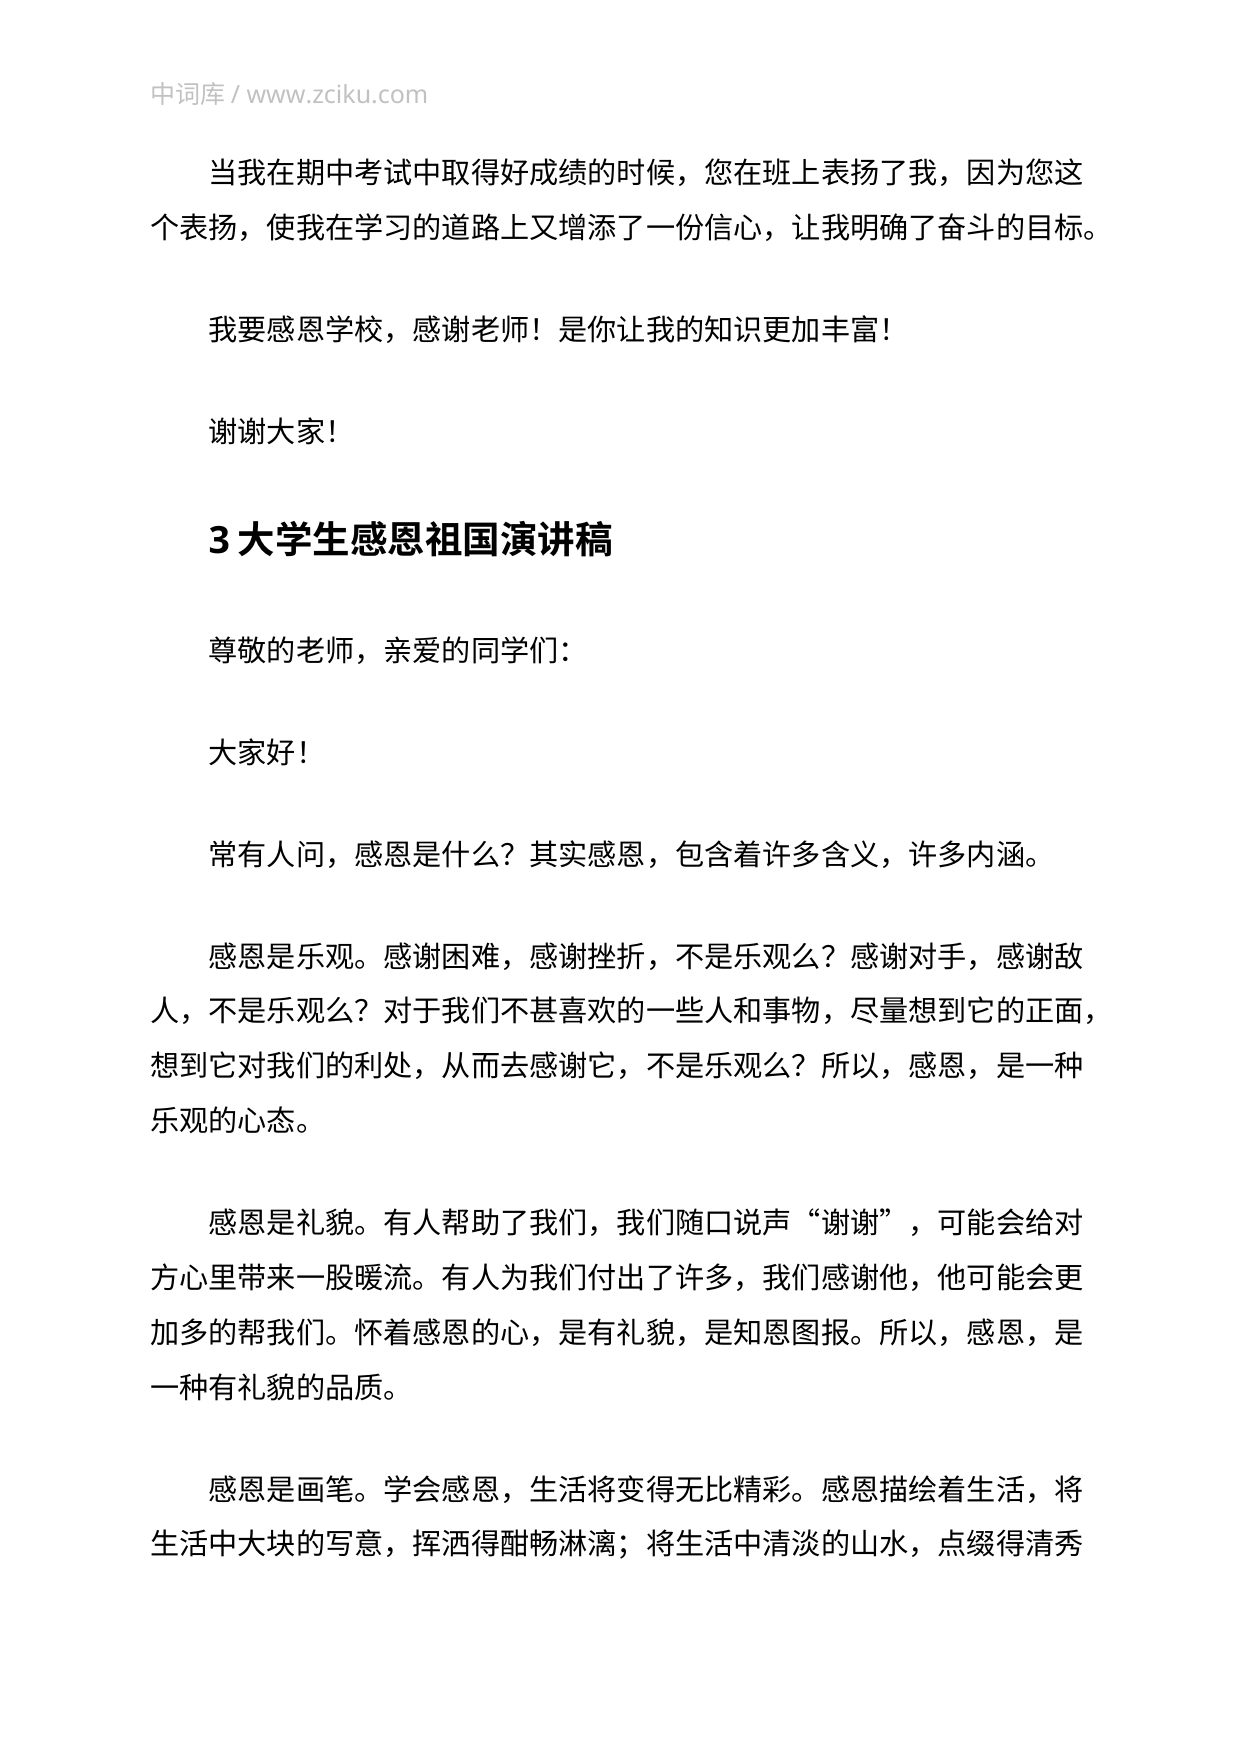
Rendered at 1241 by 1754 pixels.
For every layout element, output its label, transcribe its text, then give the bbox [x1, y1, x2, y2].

text 常有人问，感恩是什么？其实感恩，包含着许多含义，许多内涵。 [150, 831, 1090, 874]
text 尊敬的老师，亲爱的同学们： [150, 628, 1090, 670]
text 谢谢大家！ [150, 408, 1090, 451]
text 大家好！ [150, 729, 1090, 772]
text 感恩是乐观。感谢困难，感谢挫折，不是乐观么？感谢对手，感谢敌人，不是乐观么？对于我们不甚喜欢的一些人和事物，尽量想到它的正面，想到它对我们的利处，从而去感谢它，不是乐观么？所以，感恩，是一种乐观的心态。 [150, 933, 1090, 1140]
text 当我在期中考试中取得好成绩的时候，您在班上表扬了我，因为您这个表扬，使我在学习的道路上又增添了一份信心，让我明确了奋斗的目标。 [150, 150, 1090, 247]
text 3大学生感恩祖国演讲稿 [150, 510, 1090, 565]
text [150, 1466, 1090, 1563]
text 我要感恩学校，感谢老师！是你让我的知识更加丰富！ [150, 307, 1090, 349]
text 感恩是礼貌。有人帮助了我们，我们随口说声“谢谢”，可能会给对方心里带来一股暖流。有人为我们付出了许多，我们感谢他，他可能会更加多的帮我们。怀着感恩的心，是有礼貌，是知恩图报。所以，感恩，是一种有礼貌的品质。 [150, 1199, 1090, 1407]
